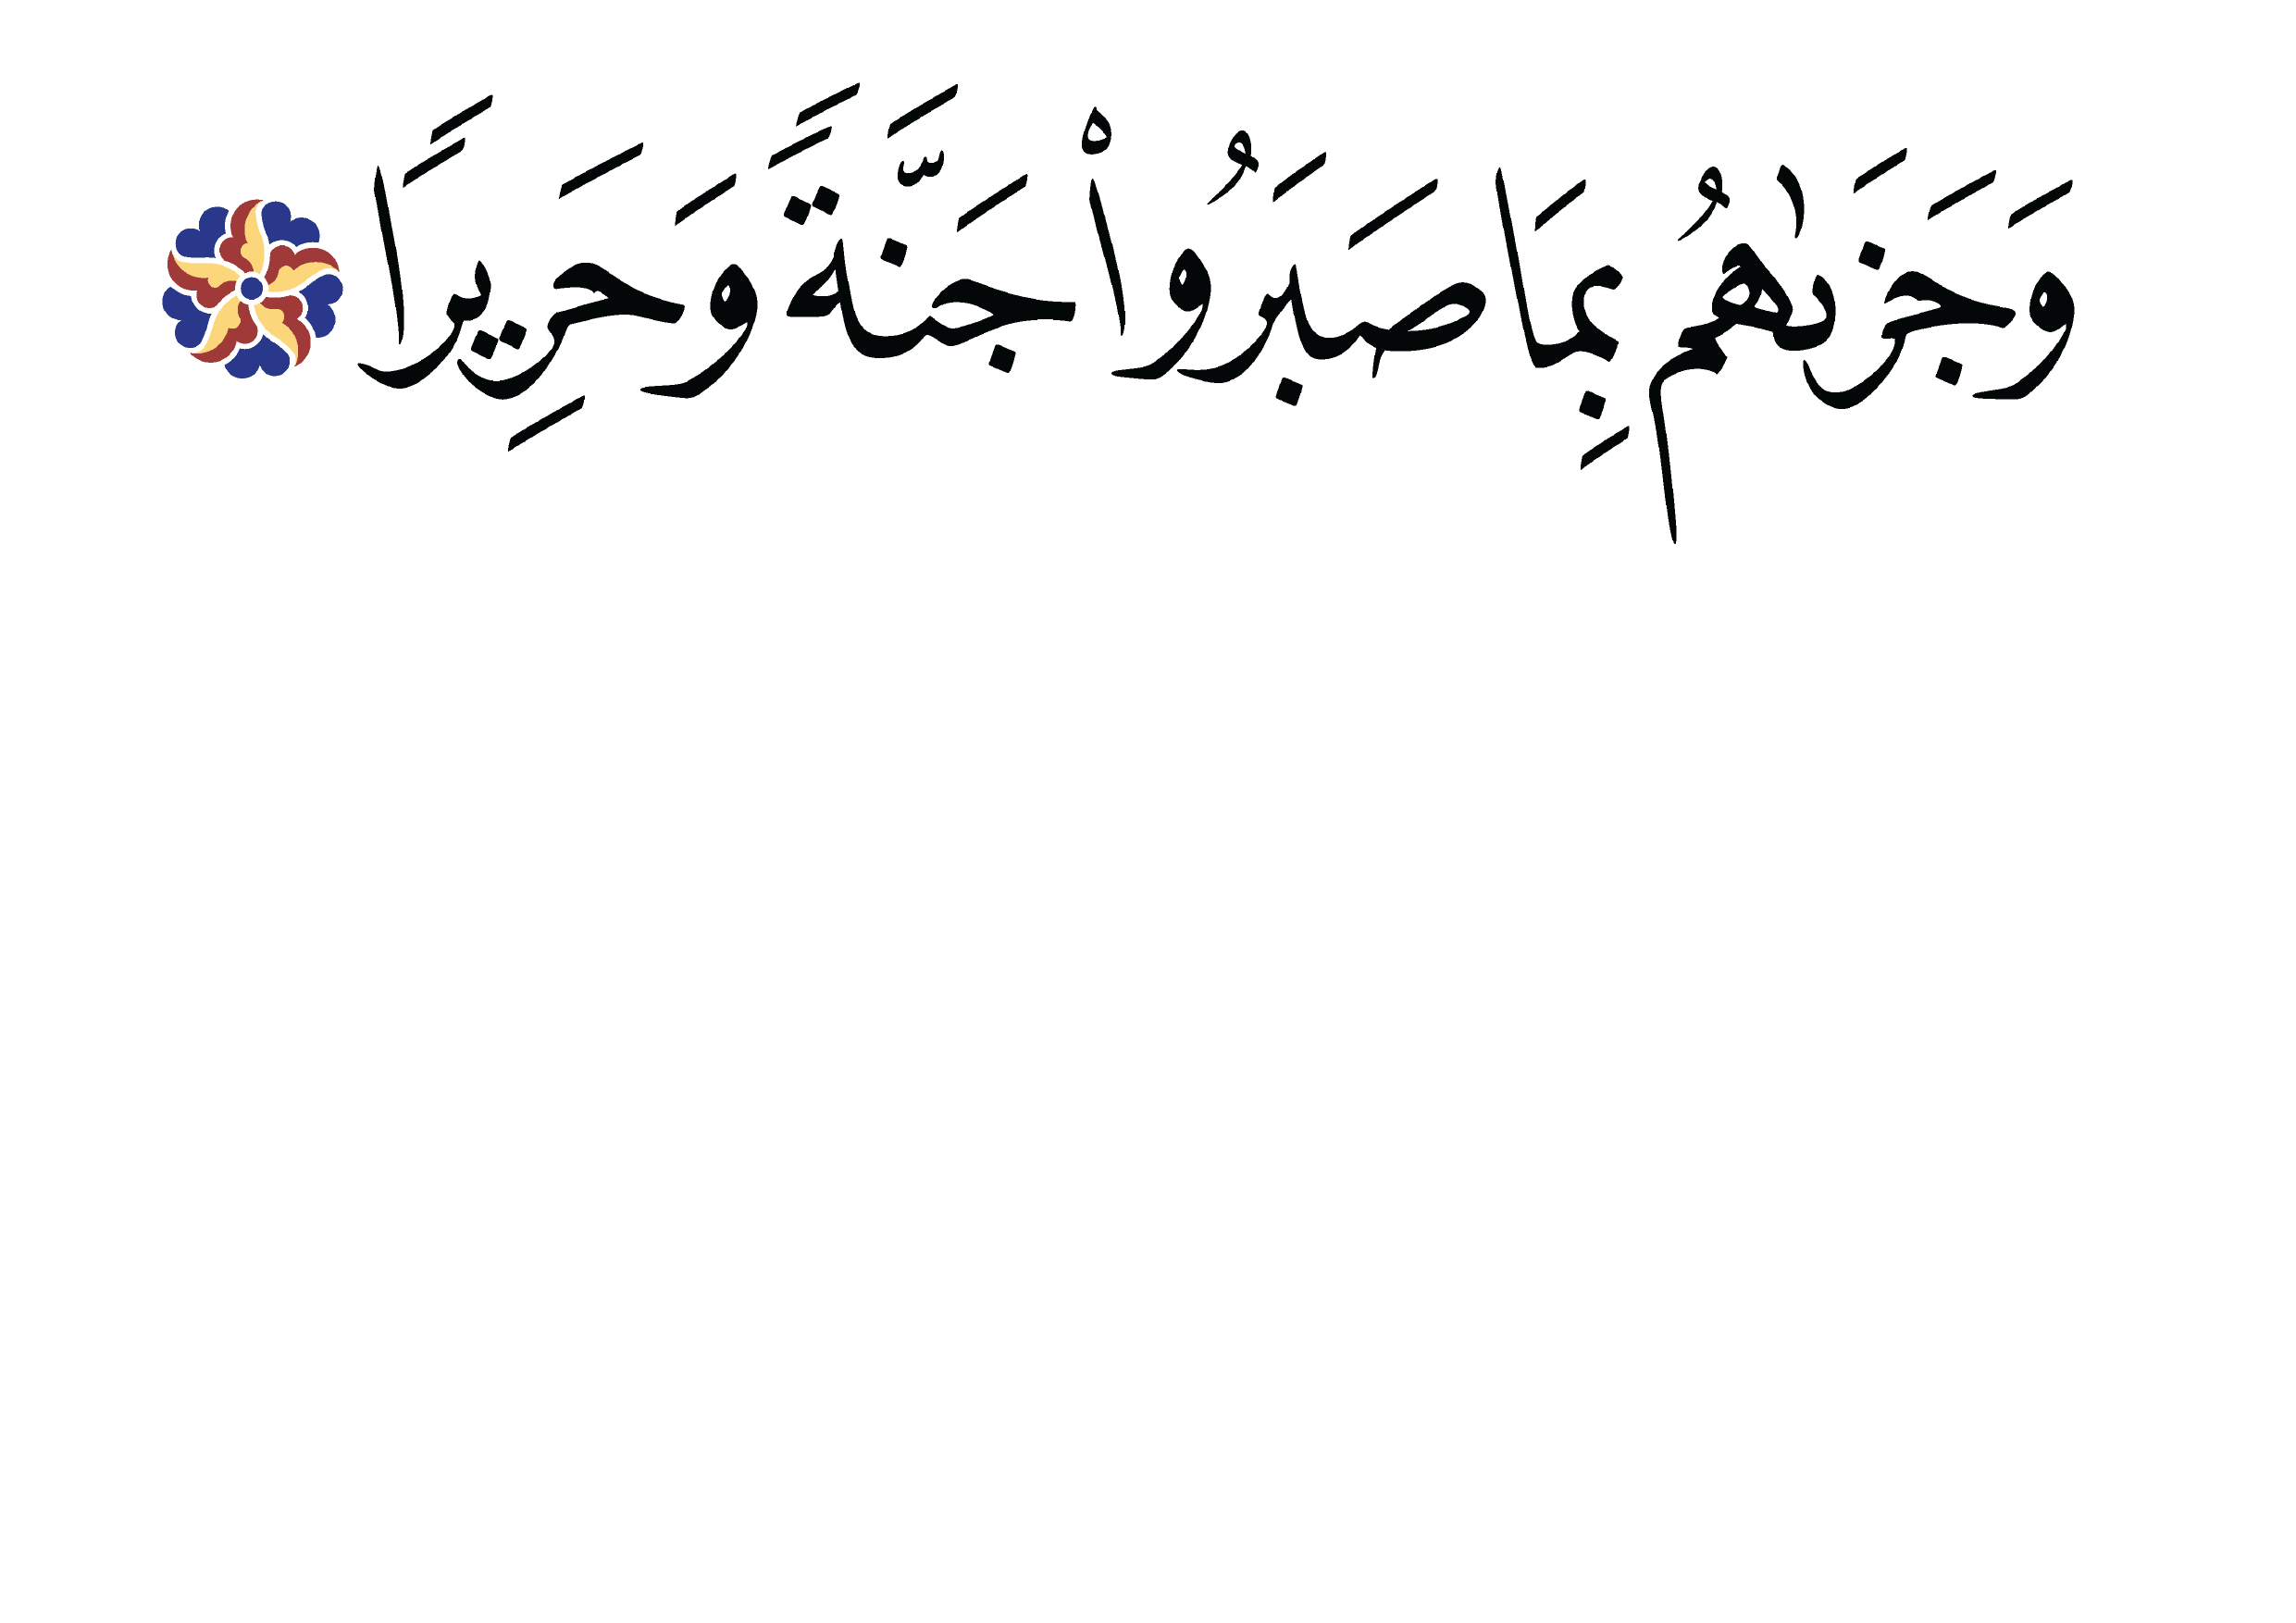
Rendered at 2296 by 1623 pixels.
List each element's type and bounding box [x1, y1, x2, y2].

picture [57, 57, 2179, 569]
